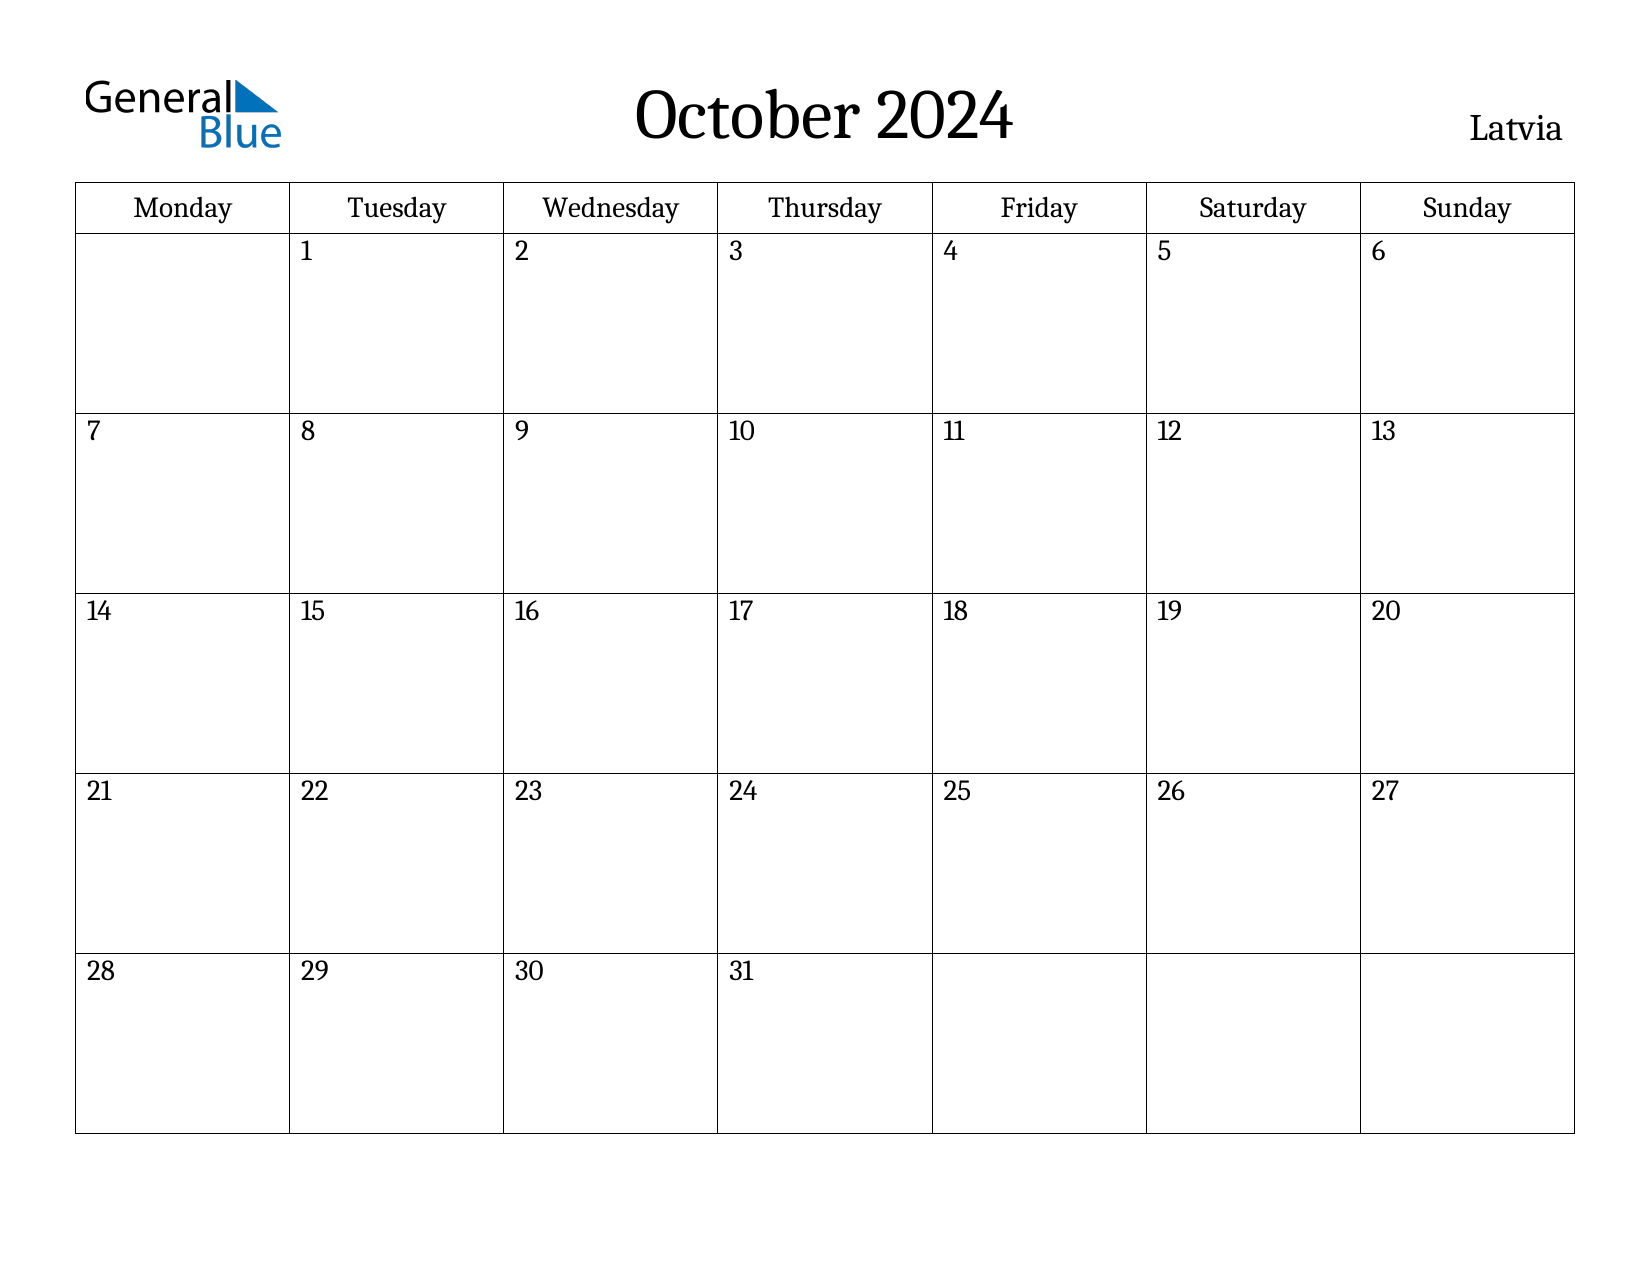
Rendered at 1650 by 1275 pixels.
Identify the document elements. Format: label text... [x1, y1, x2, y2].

table_cell Wednesday [504, 183, 717, 233]
table_cell 25 [933, 774, 1146, 807]
table_cell [504, 808, 717, 953]
table_header October 2024 [504, 75, 1146, 182]
table_cell 8 [290, 414, 503, 447]
table_cell Sunday [1361, 183, 1574, 233]
table_cell [718, 627, 932, 773]
table_cell [933, 988, 1146, 1133]
table_cell 13 [1361, 414, 1574, 447]
table_cell [1361, 627, 1574, 773]
table_cell [1361, 448, 1574, 593]
table_cell 10 [718, 414, 932, 447]
table_cell [76, 234, 289, 267]
table_cell 5 [1147, 234, 1360, 267]
table_cell [290, 267, 503, 413]
table_cell [933, 808, 1146, 953]
table_cell 6 [1361, 234, 1574, 267]
table_cell 23 [504, 774, 717, 807]
table_cell [504, 448, 717, 593]
table_cell [76, 808, 289, 953]
table_cell [1147, 627, 1360, 773]
table_cell 20 [1361, 594, 1574, 627]
table_cell 28 [76, 954, 289, 987]
table_cell 19 [1147, 594, 1360, 627]
table_cell [718, 448, 932, 593]
table_header [76, 75, 503, 182]
table_cell 4 [933, 234, 1146, 267]
table_cell Monday [76, 183, 289, 233]
table_cell [933, 954, 1146, 987]
table_cell [1147, 988, 1360, 1133]
table_cell [718, 267, 932, 413]
table_cell 16 [504, 594, 717, 627]
table_cell [290, 627, 503, 773]
table_cell 29 [290, 954, 503, 987]
table_cell [504, 988, 717, 1133]
table_cell 21 [76, 774, 289, 807]
table_cell [290, 808, 503, 953]
table_cell [1361, 988, 1574, 1133]
table_cell 7 [76, 414, 289, 447]
table_cell [1361, 954, 1574, 987]
table_cell 22 [290, 774, 503, 807]
table_cell 14 [76, 594, 289, 627]
table_cell [1147, 954, 1360, 987]
table_cell [933, 627, 1146, 773]
table_cell Thursday [718, 183, 932, 233]
table_cell [504, 627, 717, 773]
table_cell 24 [718, 774, 932, 807]
table_cell Friday [933, 183, 1146, 233]
table_cell 11 [933, 414, 1146, 447]
table_header Latvia [1146, 75, 1574, 182]
table_cell 9 [504, 414, 717, 447]
table_cell [1361, 808, 1574, 953]
table_cell [718, 808, 932, 953]
table_cell 31 [718, 954, 932, 987]
table_cell [76, 267, 289, 413]
table_cell Tuesday [290, 183, 503, 233]
table_cell [290, 448, 503, 593]
table_cell Saturday [1147, 183, 1360, 233]
table_cell [1361, 267, 1574, 413]
table_cell [76, 448, 289, 593]
table_cell 17 [718, 594, 932, 627]
table_cell 26 [1147, 774, 1360, 807]
table_cell [504, 267, 717, 413]
table_cell 15 [290, 594, 503, 627]
table_cell [290, 988, 503, 1133]
table_cell 12 [1147, 414, 1360, 447]
table_cell 18 [933, 594, 1146, 627]
table_cell [1147, 448, 1360, 593]
table_cell 3 [718, 234, 932, 267]
table_cell [76, 988, 289, 1133]
picture [86, 80, 281, 148]
table_cell [1147, 808, 1360, 953]
table_cell 30 [504, 954, 717, 987]
table_cell [933, 267, 1146, 413]
table_cell 2 [504, 234, 717, 267]
table_cell [1147, 267, 1360, 413]
table_cell [76, 627, 289, 773]
table_cell 27 [1361, 774, 1574, 807]
table_cell [718, 988, 932, 1133]
table_cell [933, 448, 1146, 593]
table_cell 1 [290, 234, 503, 267]
